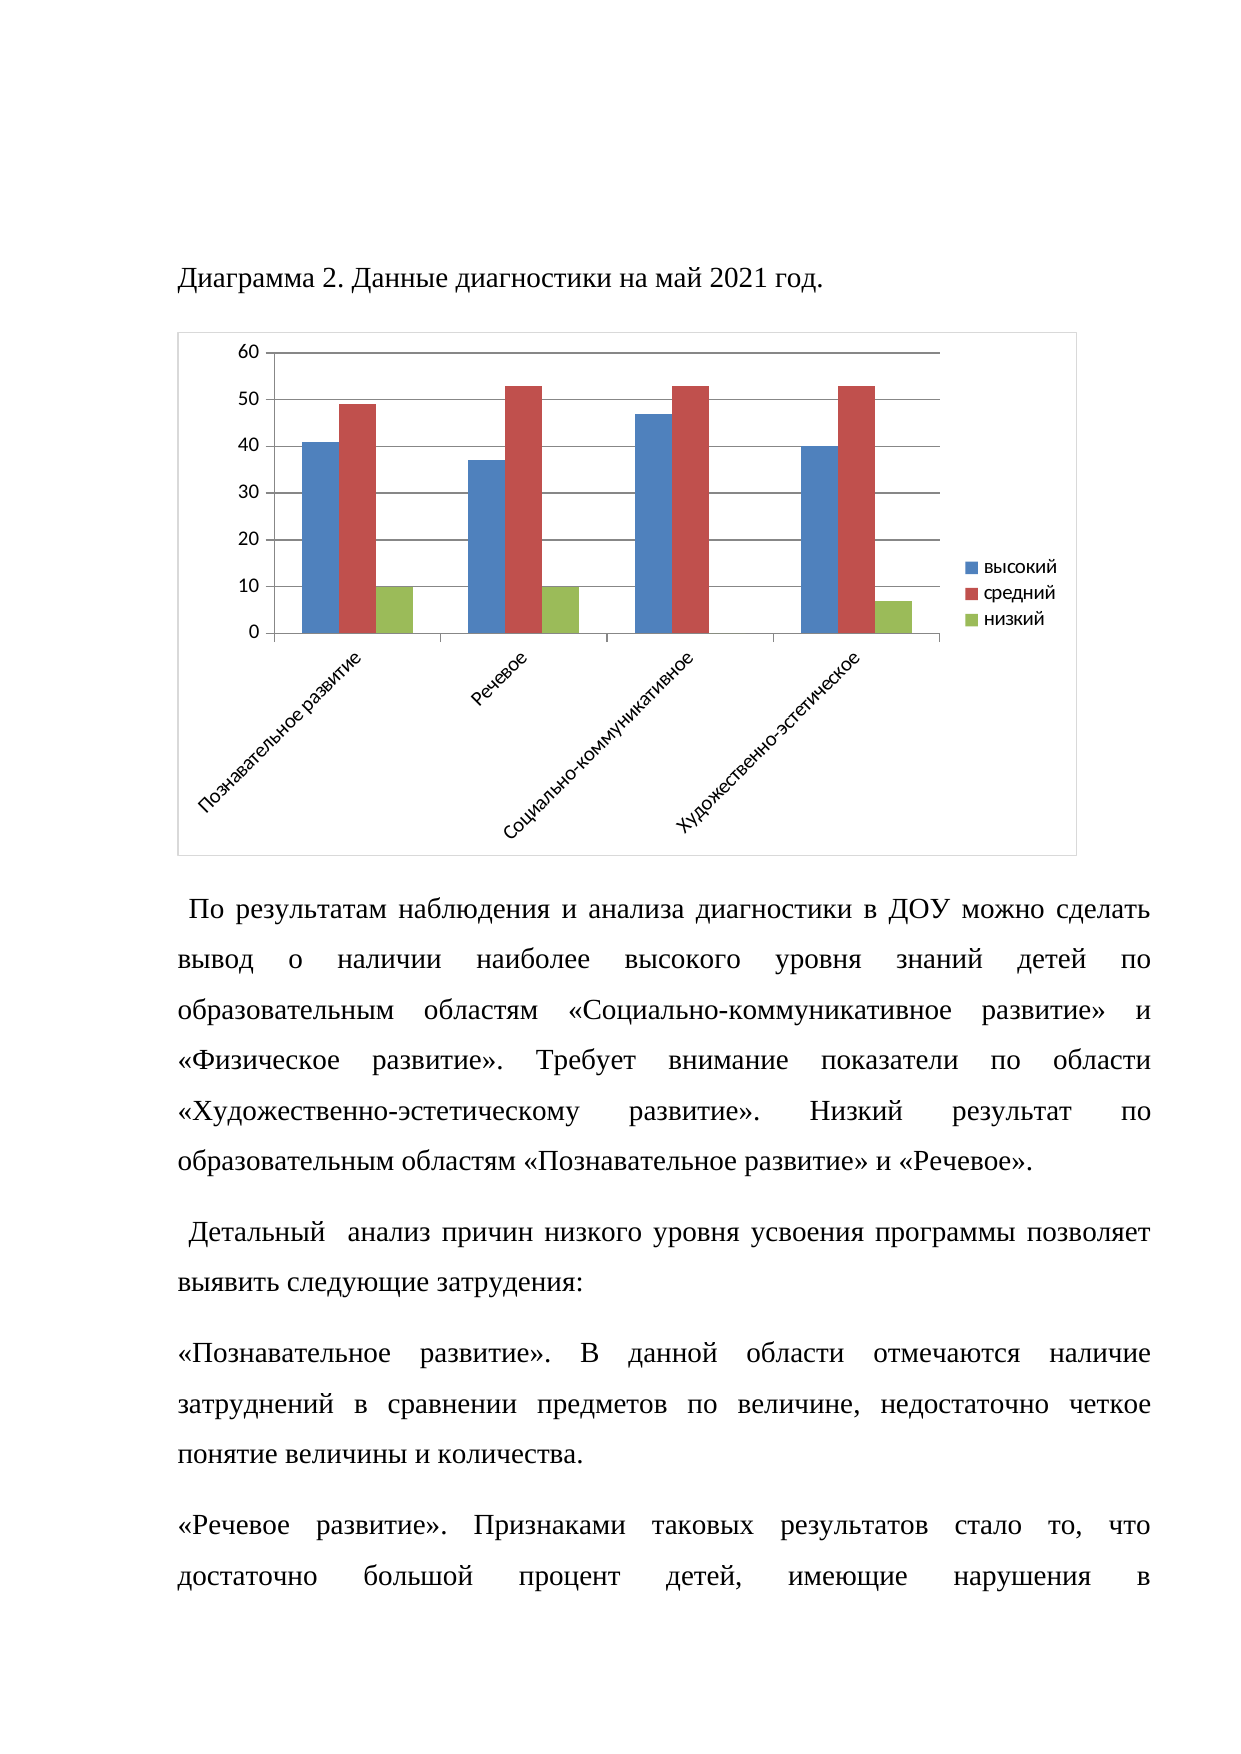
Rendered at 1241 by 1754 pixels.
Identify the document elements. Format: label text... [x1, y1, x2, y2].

text По результатам наблюдения и анализа диагностики в ДОУ можно сделать вывод о наличии наиболее высокого уровня знаний детей по образовательным областям «Социально-коммуникативное развитие» и «Физическое развитие». Требует внимание показатели по области «Художественно-эстетическому развитие». Низкий результат по образовательным областям «Познавательное развитие» и «Речевое». [177, 891, 1152, 1176]
text «Познавательное развитие». В данной области отмечаются наличие затруднений в сравнении предметов по величине, недостаточно четкое понятие величины и количества. [177, 1336, 1152, 1470]
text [177, 1507, 1152, 1591]
text Детальный анализ причин низкого уровня усвоения программы позволяет выявить следующие затрудения: [177, 1214, 1152, 1298]
text Диаграмма 2. Данные диагностики на май 2021 год. [177, 260, 1152, 294]
